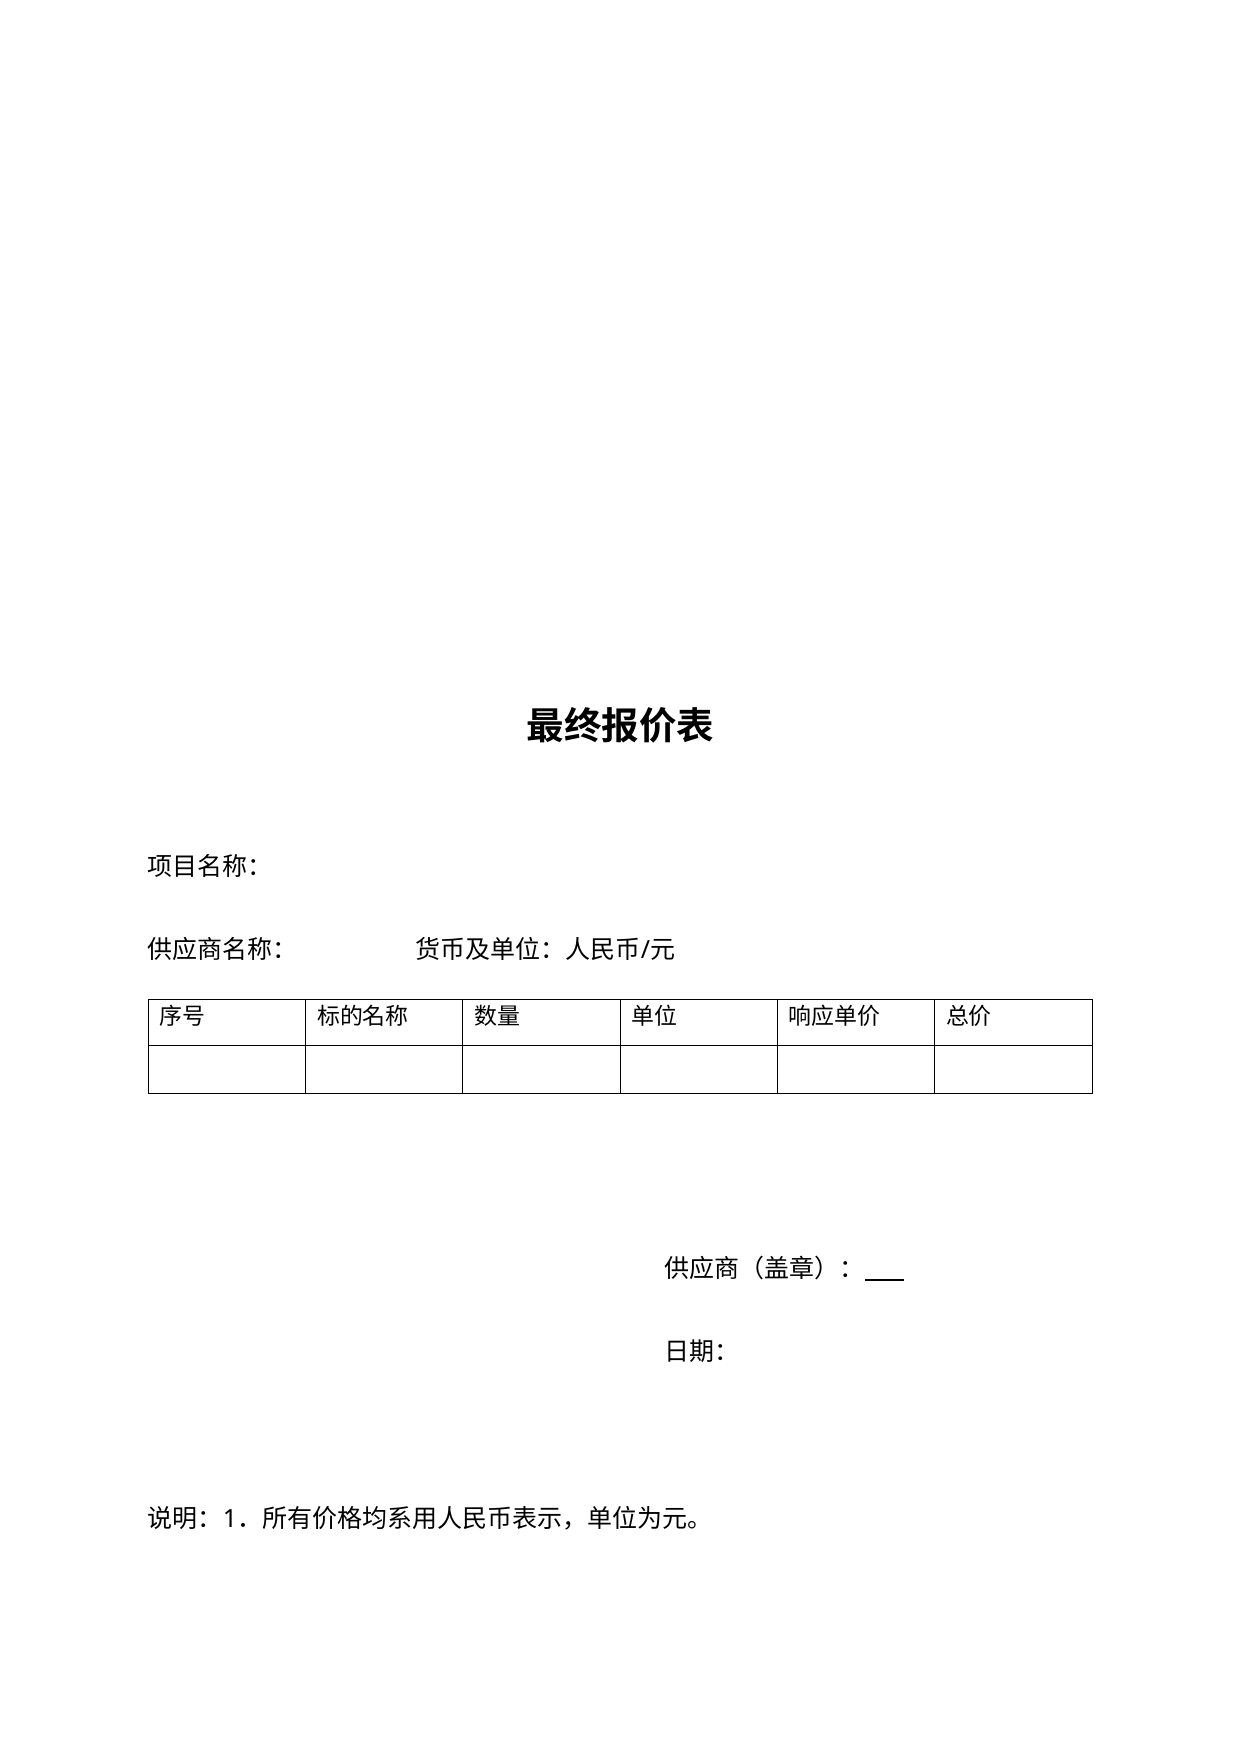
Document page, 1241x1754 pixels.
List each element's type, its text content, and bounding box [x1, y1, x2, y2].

table_header 数量 [463, 1000, 620, 1045]
text 供应商（盖章）： [148, 1234, 1092, 1299]
table_cell [621, 1046, 777, 1093]
text 最终报价表 [148, 691, 1092, 756]
table_cell [463, 1046, 620, 1093]
text 项目名称： [148, 832, 1092, 897]
text 供应商名称： 货币及单位：人民币/元 [148, 916, 1092, 981]
table_header 单位 [621, 1000, 777, 1045]
table_header 响应单价 [778, 1000, 934, 1045]
text 说明：1．所有价格均系用人民币表示，单位为元。 [148, 1491, 1092, 1537]
table_header 总价 [935, 1000, 1092, 1045]
table_header 序号 [149, 1000, 305, 1045]
table_cell [149, 1046, 305, 1093]
table_header 标的名称 [306, 1000, 462, 1045]
text 日期： [148, 1317, 1092, 1382]
table_cell [935, 1046, 1092, 1093]
table_cell [306, 1046, 462, 1093]
table_cell [778, 1046, 934, 1093]
